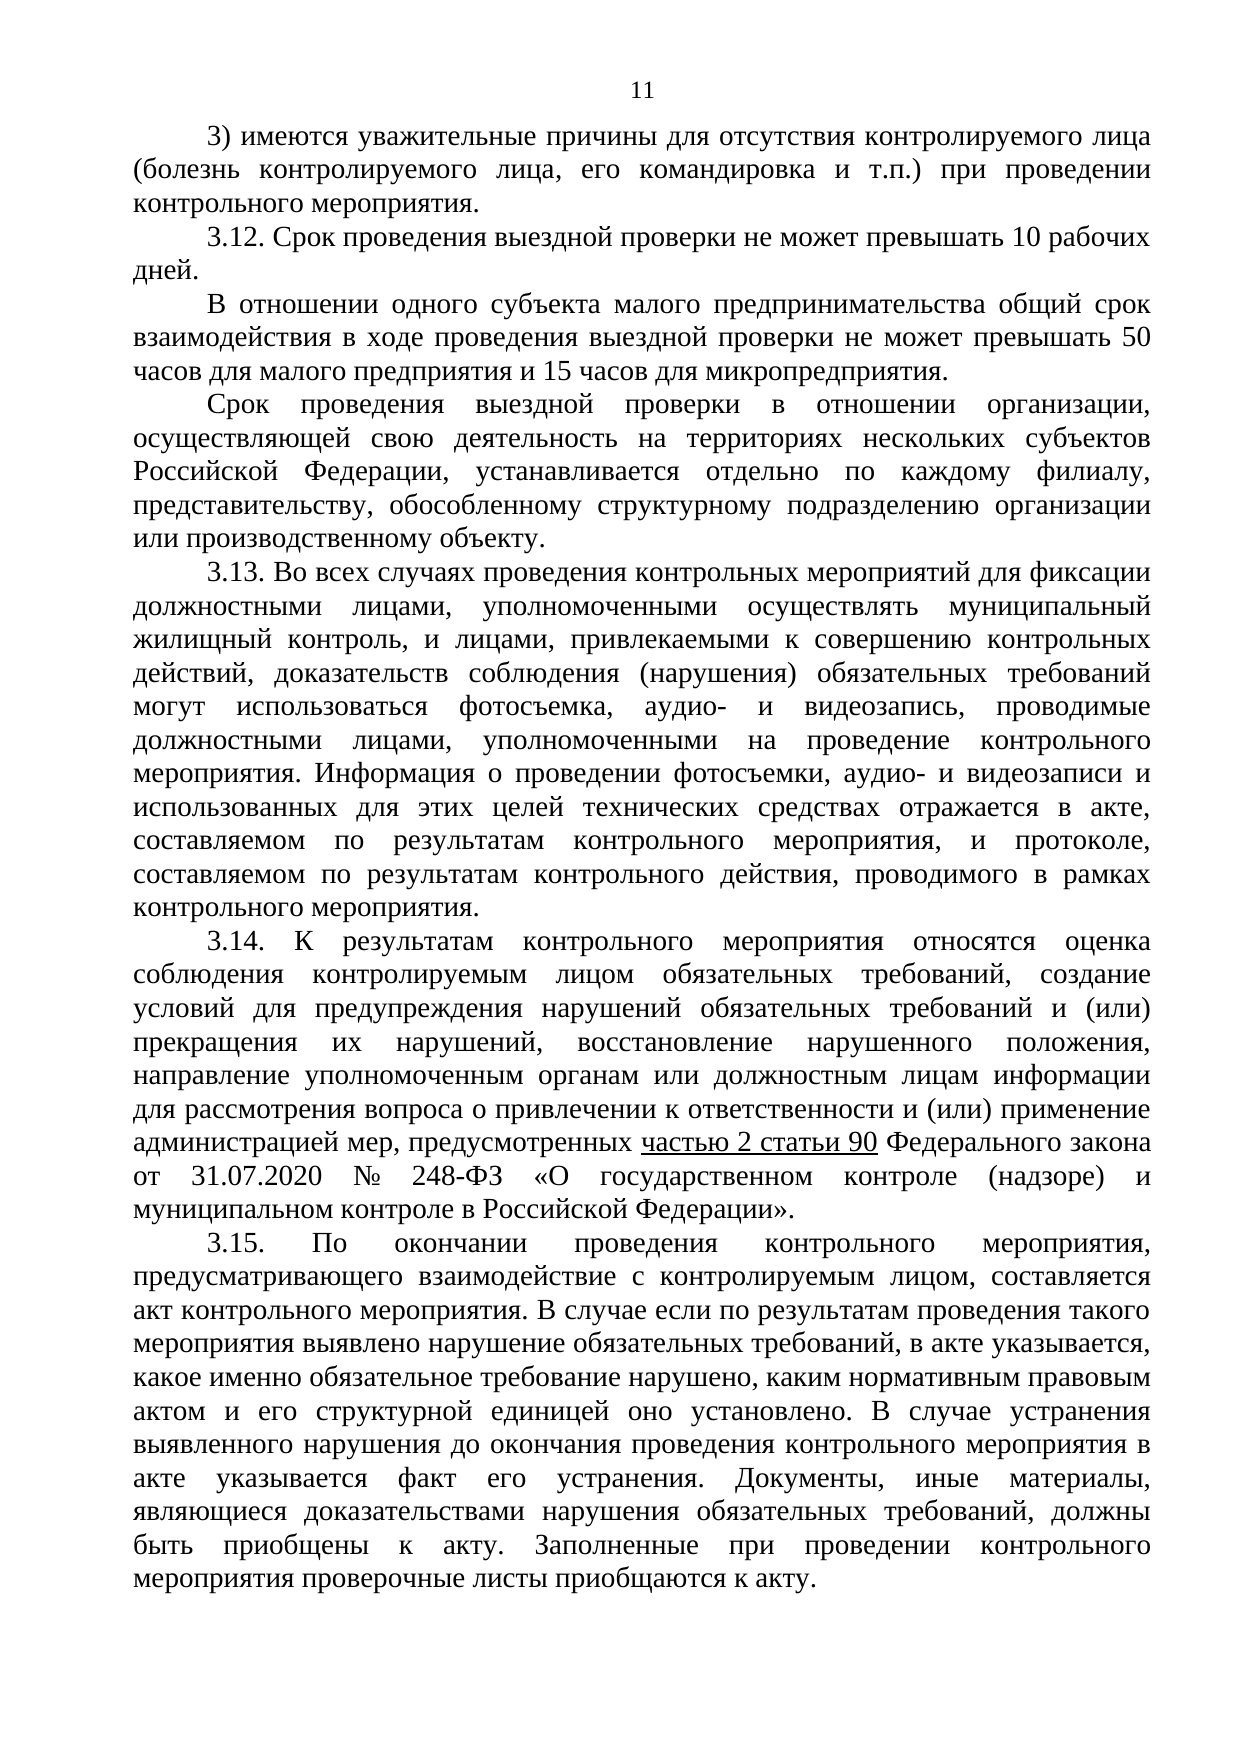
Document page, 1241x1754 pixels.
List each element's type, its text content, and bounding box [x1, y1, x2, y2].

text В отношении одного субъекта малого предпринимательства общий срок взаимодействия в ходе проведения выездной проверки не может превышать 50 часов для малого предприятия и 15 часов для микропредприятия. [133, 286, 1152, 386]
text Срок проведения выездной проверки в отношении организации, осуществляющей свою деятельность на территориях нескольких субъектов Российской Федерации, устанавливается отдельно по каждому филиалу, представительству, обособленному структурному подразделению организации или производственному объекту. [133, 386, 1152, 554]
text 3.14. К результатам контрольного мероприятия относятся оценка соблюдения контролируемым лицом обязательных требований, создание условий для предупреждения нарушений обязательных требований и (или) прекращения их нарушений, восстановление нарушенного положения, направление уполномоченным органам или должностным лицам информации для рассмотрения вопроса о привлечении к ответственности и (или) применение администрацией мер, предусмотренных частью 2 статьи 90 Федерального закона от 31.07.2020 № 248-ФЗ «О государственном контроле (надзоре) и муниципальном контроле в Российской Федерации». [133, 923, 1152, 1225]
text 3.15. По окончании проведения контрольного мероприятия, предусматривающего взаимодействие с контролируемым лицом, составляется акт контрольного мероприятия. В случае если по результатам проведения такого мероприятия выявлено нарушение обязательных требований, в акте указывается, какое именно обязательное требование нарушено, каким нормативным правовым актом и его структурной единицей оно установлено. В случае устранения выявленного нарушения до окончания проведения контрольного мероприятия в акте указывается факт его устранения. Документы, иные материалы, являющиеся доказательствами нарушения обязательных требований, должны быть приобщены к акту. Заполненные при проведении контрольного мероприятия проверочные листы приобщаются к акту. [133, 1225, 1152, 1594]
text 3.12. Срок проведения выездной проверки не может превышать 10 рабочих дней. [133, 219, 1152, 286]
text 3.13. Во всех случаях проведения контрольных мероприятий для фиксации должностными лицами, уполномоченными осуществлять муниципальный жилищный контроль, и лицами, привлекаемыми к совершению контрольных действий, доказательств соблюдения (нарушения) обязательных требований могут использоваться фотосъемка, аудио- и видеозапись, проводимые должностными лицами, уполномоченными на проведение контрольного мероприятия. Информация о проведении фотосъемки, аудио- и видеозаписи и использованных для этих целей технических средствах отражается в акте, составляемом по результатам контрольного мероприятия, и протоколе, составляемом по результатам контрольного действия, проводимого в рамках контрольного мероприятия. [133, 554, 1152, 923]
text 3) имеются уважительные причины для отсутствия контролируемого лица (болезнь контролируемого лица, его командировка и т.п.) при проведении контрольного мероприятия. [133, 118, 1152, 219]
